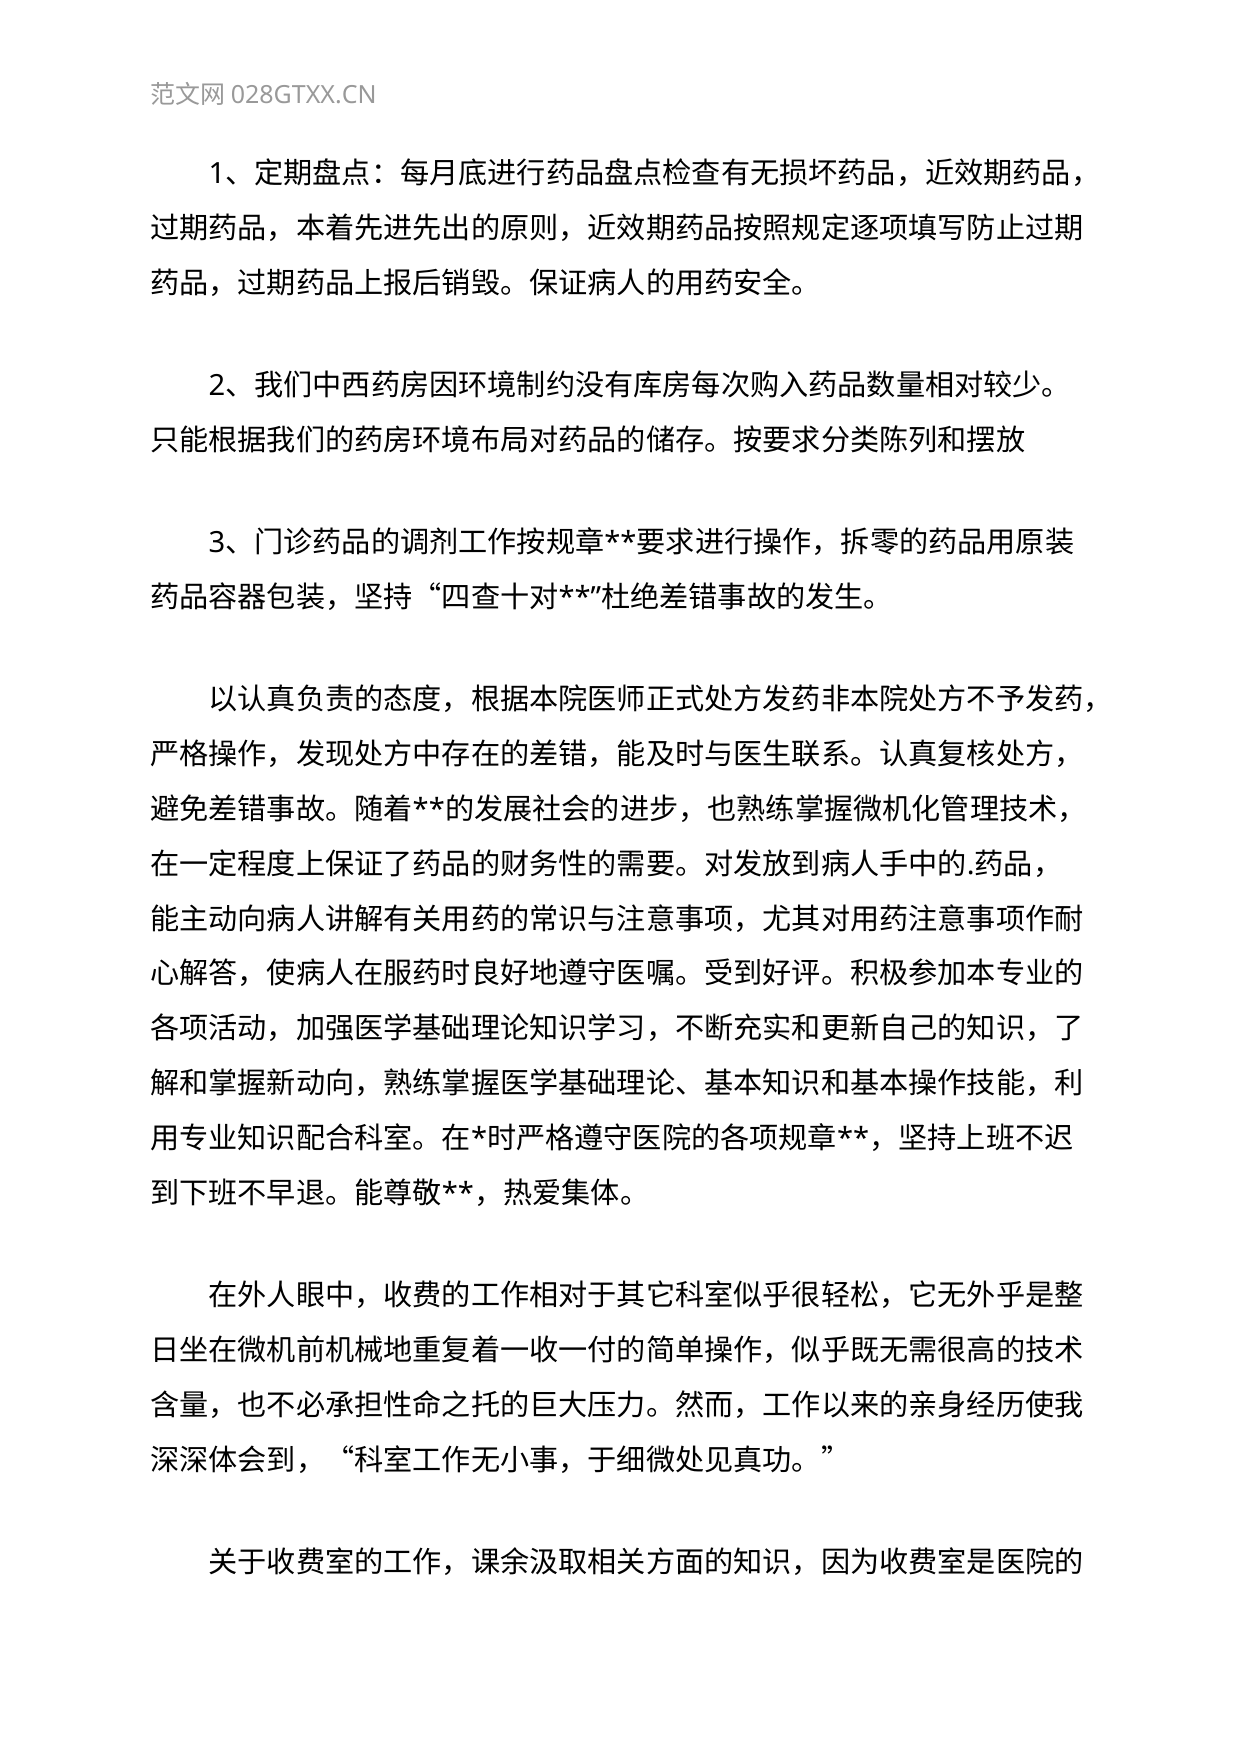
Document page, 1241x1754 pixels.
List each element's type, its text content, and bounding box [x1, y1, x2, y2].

text 以认真负责的态度，根据本院医师正式处方发药非本院处方不予发药，严格操作，发现处方中存在的差错，能及时与医生联系。认真复核处方，避免差错事故。随着**的发展社会的进步，也熟练掌握微机化管理技术，在一定程度上保证了药品的财务性的需要。对发放到病人手中的.药品，能主动向病人讲解有关用药的常识与注意事项，尤其对用药注意事项作耐心解答，使病人在服药时良好地遵守医嘱。受到好评。积极参加本专业的各项活动，加强医学基础理论知识学习，不断充实和更新自己的知识，了解和掌握新动向，熟练掌握医学基础理论、基本知识和基本操作技能，利用专业知识配合科室。在*时严格遵守医院的各项规章**，坚持上班不迟到下班不早退。能尊敬**，热爱集体。 [150, 675, 1090, 1212]
text 2、我们中西药房因环境制约没有库房每次购入药品数量相对较少。只能根据我们的药房环境布局对药品的储存。按要求分类陈列和摆放 [150, 362, 1090, 459]
text 在外人眼中，收费的工作相对于其它科室似乎很轻松，它无外乎是整日坐在微机前机械地重复着一收一付的简单操作，似乎既无需很高的技术含量，也不必承担性命之托的巨大压力。然而，工作以来的亲身经历使我深深体会到，“科室工作无小事，于细微处见真功。” [150, 1272, 1090, 1479]
text 1、定期盘点：每月底进行药品盘点检查有无损坏药品，近效期药品，过期药品，本着先进先出的原则，近效期药品按照规定逐项填写防止过期药品，过期药品上报后销毁。保证病人的用药安全。 [150, 150, 1090, 302]
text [150, 1538, 1090, 1581]
text 3、门诊药品的调剂工作按规章**要求进行操作，拆零的药品用原装药品容器包装，坚持“四查十对**”杜绝差错事故的发生。 [150, 518, 1090, 616]
